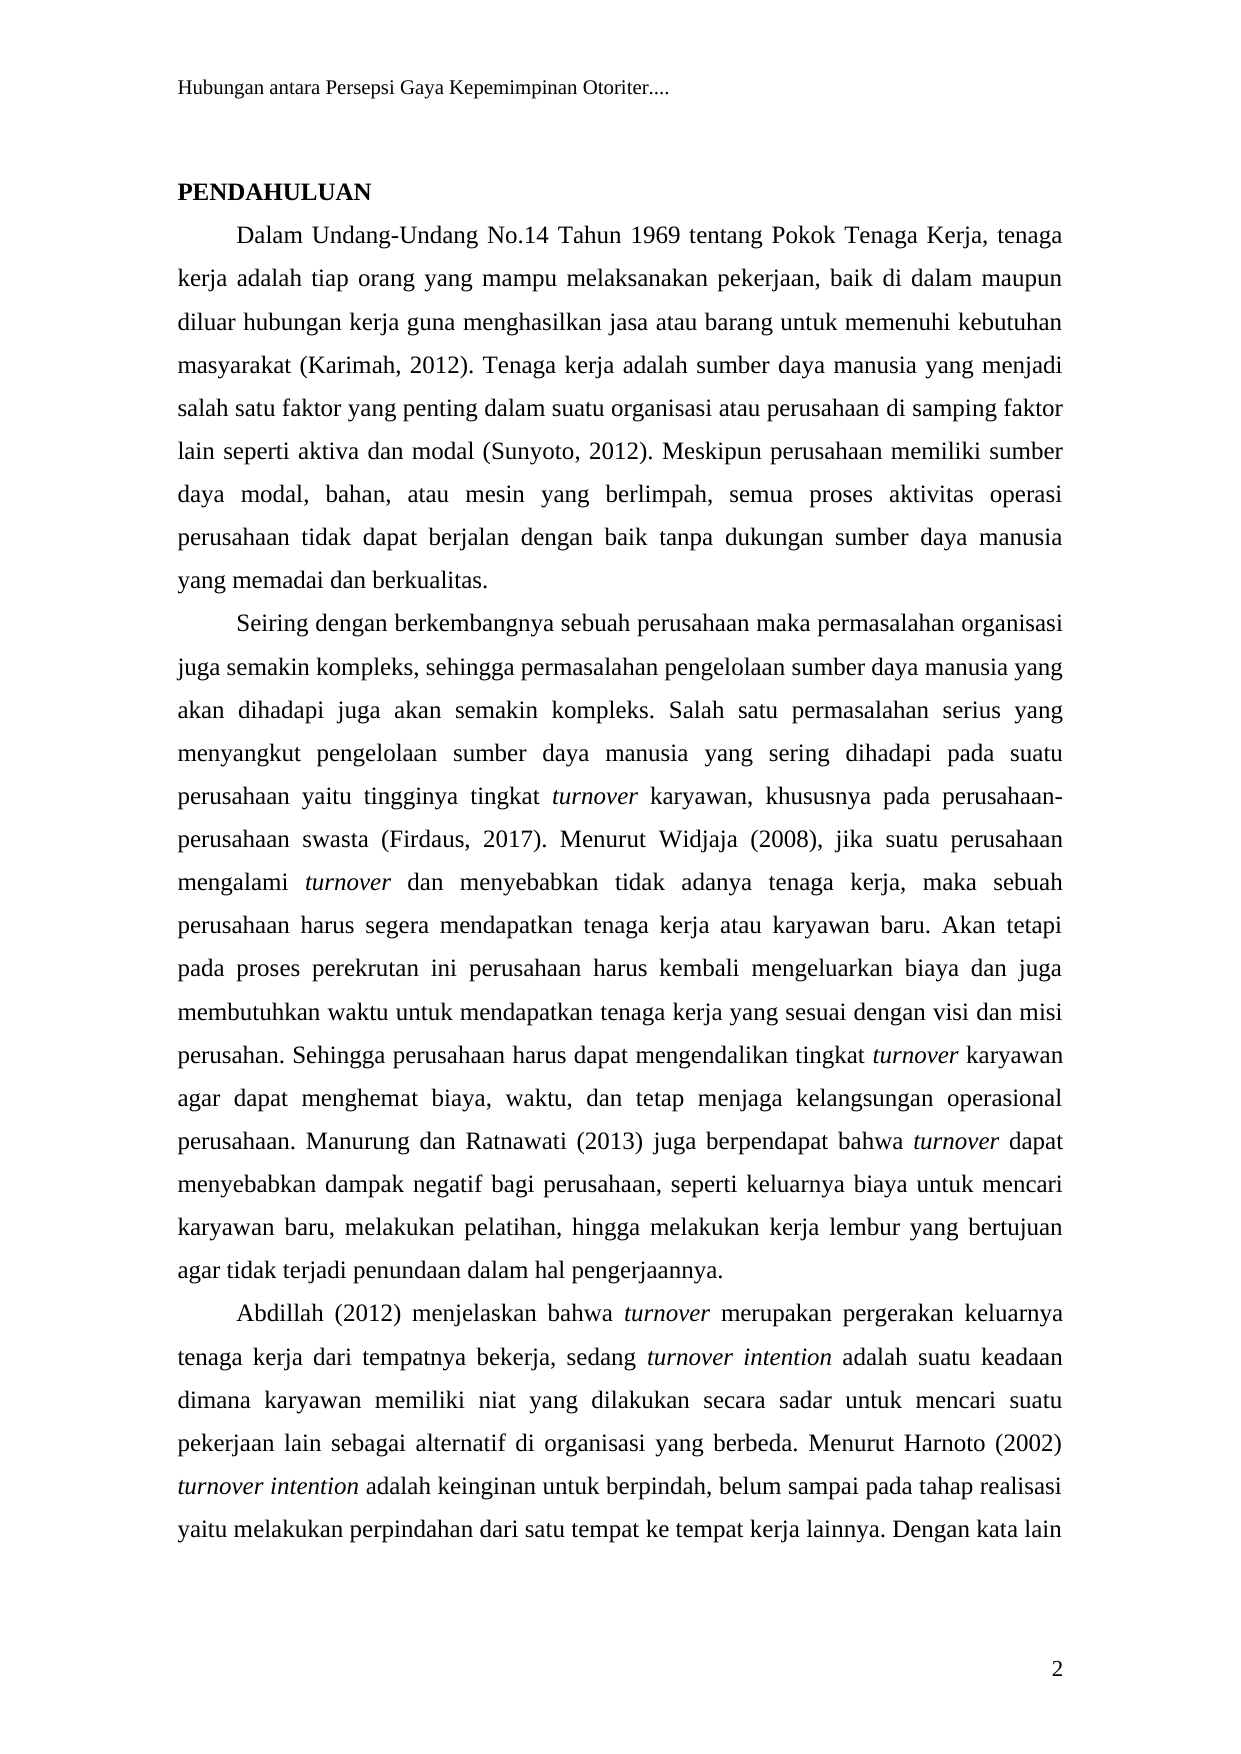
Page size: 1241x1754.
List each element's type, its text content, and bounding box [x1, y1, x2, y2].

text Seiring dengan berkembangnya sebuah perusahaan maka permasalahan organisasi juga semakin kompleks, sehingga permasalahan pengelolaan sumber daya manusia yang akan dihadapi juga akan semakin kompleks. Salah satu permasalahan serius yang menyangkut pengelolaan sumber daya manusia yang sering dihadapi pada suatu perusahaan yaitu tingginya tingkat turnover karyawan, khususnya pada perusahaan-perusahaan swasta (Firdaus, 2017). Menurut Widjaja (2008), jika suatu perusahaan mengalami turnover dan menyebabkan tidak adanya tenaga kerja, maka sebuah perusahaan harus segera mendapatkan tenaga kerja atau karyawan baru. Akan tetapi pada proses perekrutan ini perusahaan harus kembali mengeluarkan biaya dan juga membutuhkan waktu untuk mendapatkan tenaga kerja yang sesuai dengan visi dan misi perusahan. Sehingga perusahaan harus dapat mengendalikan tingkat turnover karyawan agar dapat menghemat biaya, waktu, dan tetap menjaga kelangsungan operasional perusahaan. Manurung dan Ratnawati (2013) juga berpendapat bahwa turnover dapat menyebabkan dampak negatif bagi perusahaan, seperti keluarnya biaya untuk mencari karyawan baru, melakukan pelatihan, hingga melakukan kerja lembur yang bertujuan agar tidak terjadi penundaan dalam hal pengerjaannya. [177, 608, 1063, 1284]
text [177, 1298, 1063, 1543]
text PENDAHULUAN [177, 177, 1063, 206]
text Dalam Undang-Undang No.14 Tahun 1969 tentang Pokok Tenaga Kerja, tenaga kerja adalah tiap orang yang mampu melaksanakan pekerjaan, baik di dalam maupun diluar hubungan kerja guna menghasilkan jasa atau barang untuk memenuhi kebutuhan masyarakat (Karimah, 2012). Tenaga kerja adalah sumber daya manusia yang menjadi salah satu faktor yang penting dalam suatu organisasi atau perusahaan di samping faktor lain seperti aktiva dan modal (Sunyoto, 2012). Meskipun perusahaan memiliki sumber daya modal, bahan, atau mesin yang berlimpah, semua proses aktivitas operasi perusahaan tidak dapat berjalan dengan baik tanpa dukungan sumber daya manusia yang memadai dan berkualitas. [177, 220, 1063, 594]
